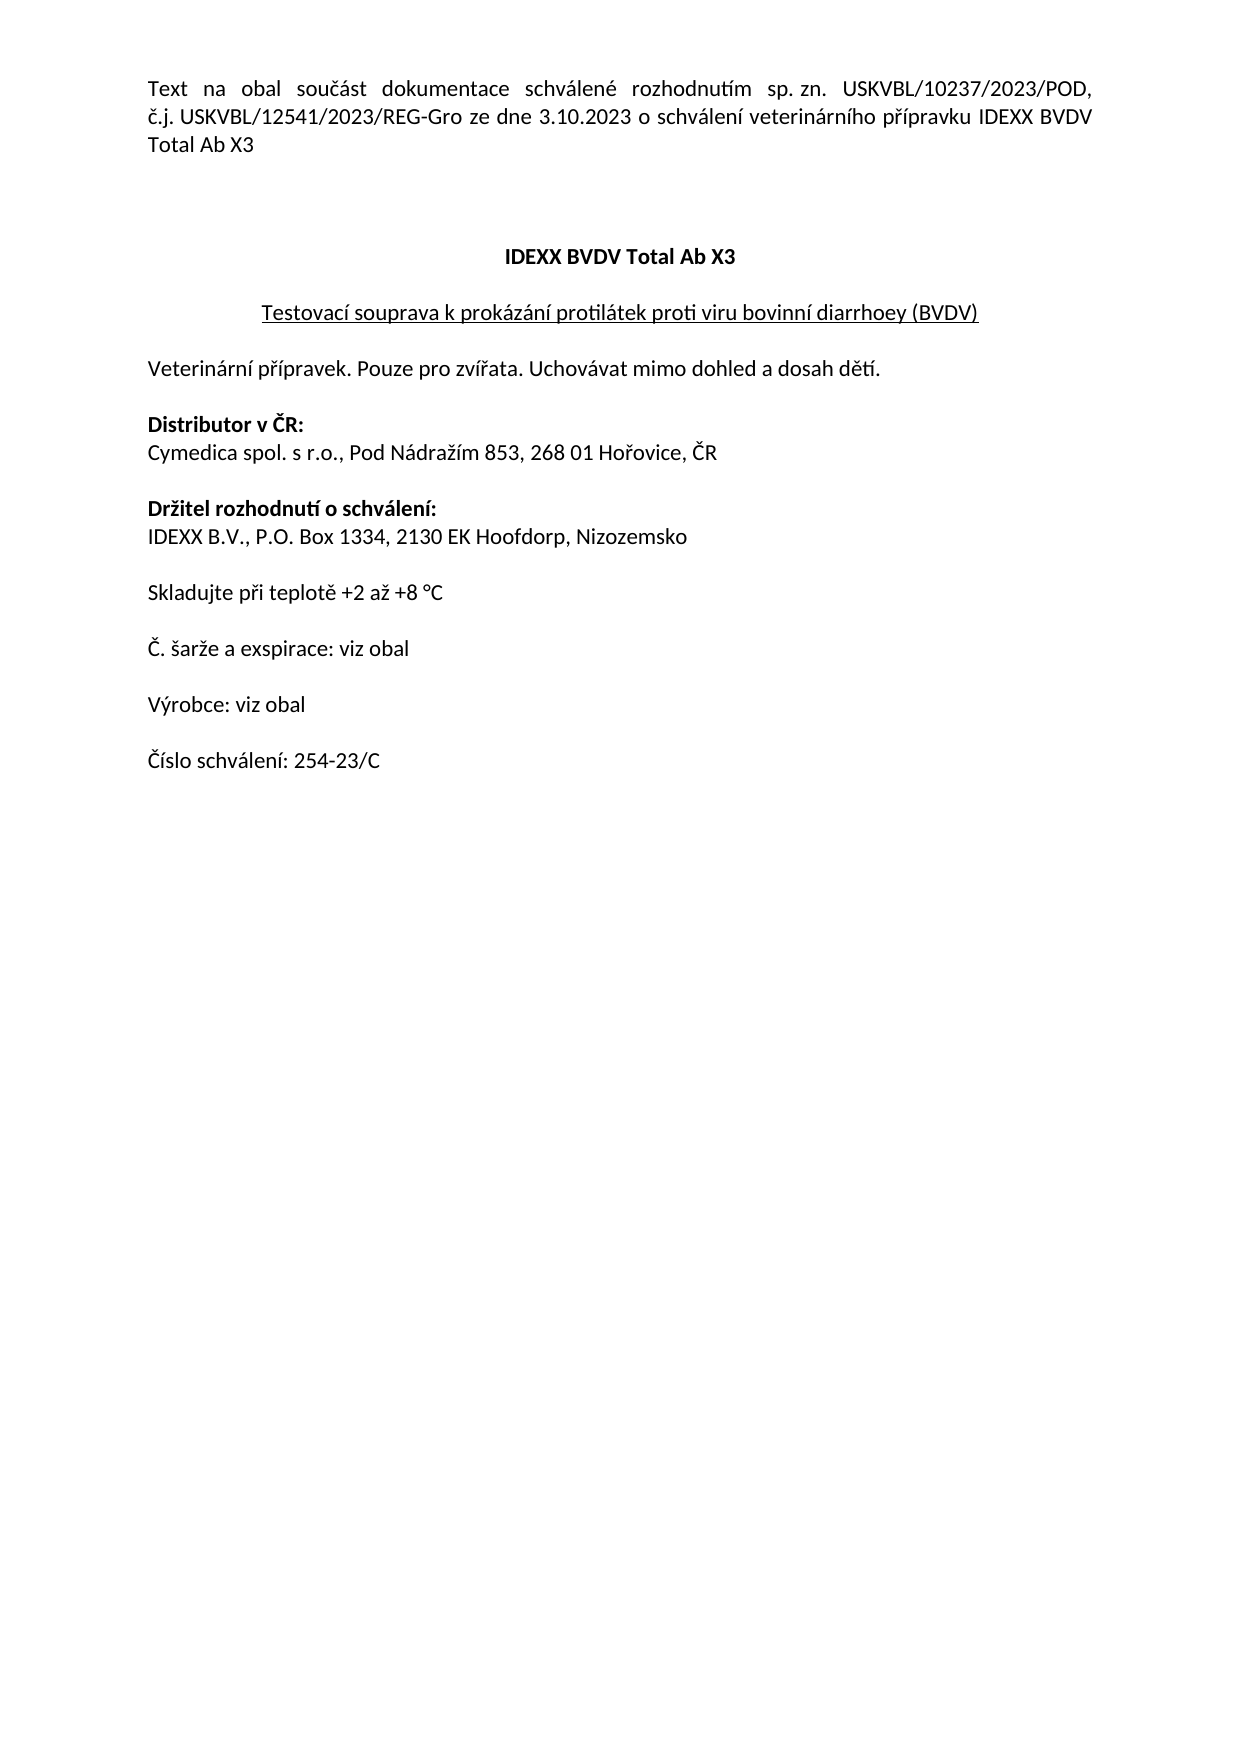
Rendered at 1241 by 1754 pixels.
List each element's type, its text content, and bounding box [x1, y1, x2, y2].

text Cymedica spol. s r.o., Pod Nádražím 853, 268 01 Hořovice, ČR [148, 438, 1093, 466]
text Číslo schválení: 254-23/C [148, 746, 1093, 774]
text Výrobce: viz obal [148, 690, 1093, 718]
text IDEXX BVDV Total Ab X3 [148, 242, 1093, 270]
text Č. šarže a exspirace: viz obal [148, 634, 1093, 662]
text Veterinární přípravek. Pouze pro zvířata. Uchovávat mimo dohled a dosah dětí. [148, 354, 1093, 382]
text Testovací souprava k prokázání protilátek proti viru bovinní diarrhoey (BVDV) [148, 298, 1093, 326]
text Skladujte při teplotě +2 až +8 °C [148, 578, 1093, 606]
text Distributor v ČR: [148, 410, 1093, 438]
text Držitel rozhodnutí o schválení: [148, 494, 1093, 522]
text IDEXX B.V., P.O. Box 1334, 2130 EK Hoofdorp, Nizozemsko [148, 522, 1093, 550]
